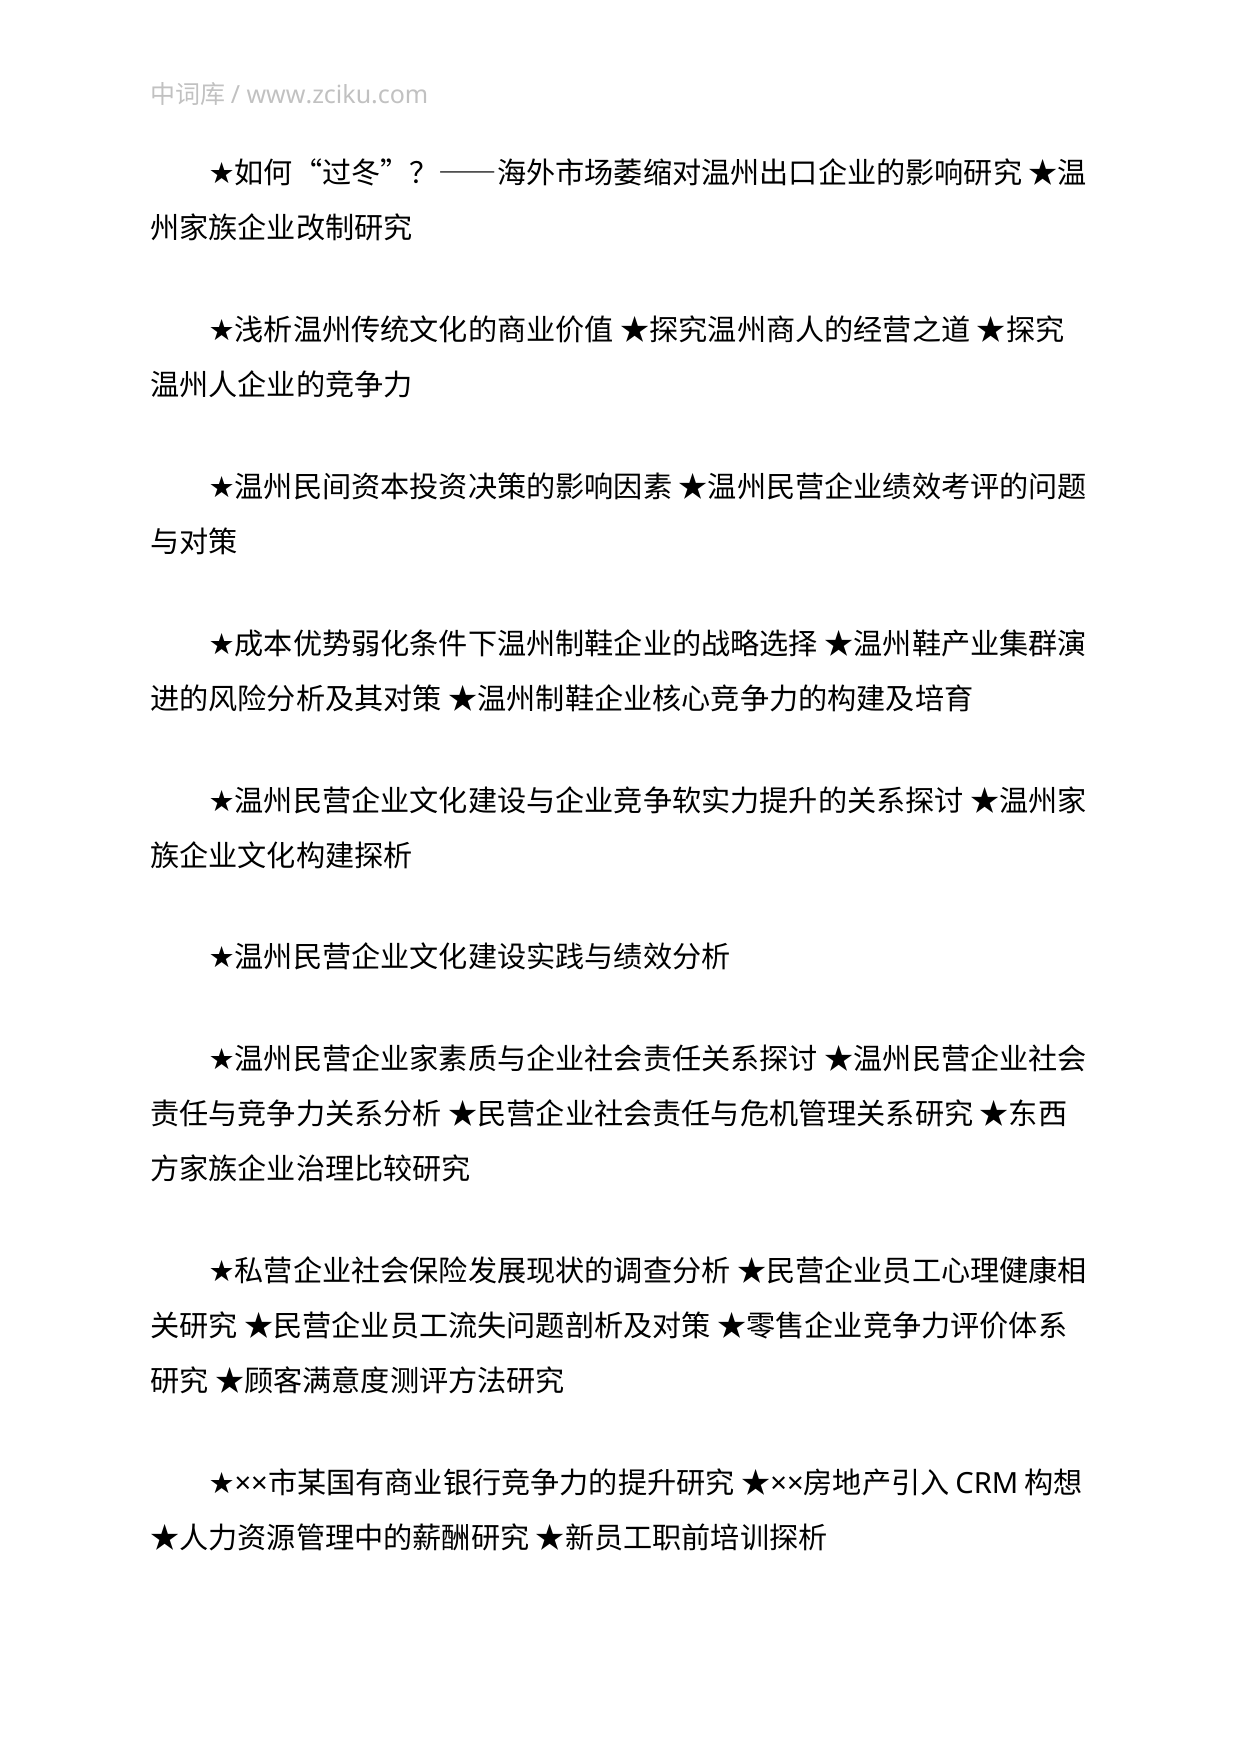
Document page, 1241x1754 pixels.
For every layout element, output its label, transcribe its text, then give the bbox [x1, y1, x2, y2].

text ★温州民营企业文化建设与企业竞争软实力提升的关系探讨 ★温州家族企业文化构建探析 [150, 777, 1090, 874]
text ★温州民间资本投资决策的影响因素 ★温州民营企业绩效考评的问题与对策 [150, 463, 1090, 561]
text ★如何“过冬”？——海外市场萎缩对温州出口企业的影响研究 ★温州家族企业改制研究 [150, 150, 1090, 247]
text ★××市某国有商业银行竞争力的提升研究 ★××房地产引入CRM构想 ★人力资源管理中的薪酬研究 ★新员工职前培训探析 [150, 1459, 1090, 1556]
text ★私营企业社会保险发展现状的调查分析 ★民营企业员工心理健康相关研究 ★民营企业员工流失问题剖析及对策 ★零售企业竞争力评价体系研究 ★顾客满意度测评方法研究 [150, 1247, 1090, 1400]
text ★温州民营企业家素质与企业社会责任关系探讨 ★温州民营企业社会责任与竞争力关系分析 ★民营企业社会责任与危机管理关系研究 ★东西方家族企业治理比较研究 [150, 1036, 1090, 1188]
text ★成本优势弱化条件下温州制鞋企业的战略选择 ★温州鞋产业集群演进的风险分析及其对策 ★温州制鞋企业核心竞争力的构建及培育 [150, 620, 1090, 718]
text ★温州民营企业文化建设实践与绩效分析 [150, 934, 1090, 976]
text ★浅析温州传统文化的商业价值 ★探究温州商人的经营之道 ★探究温州人企业的竞争力 [150, 307, 1090, 404]
